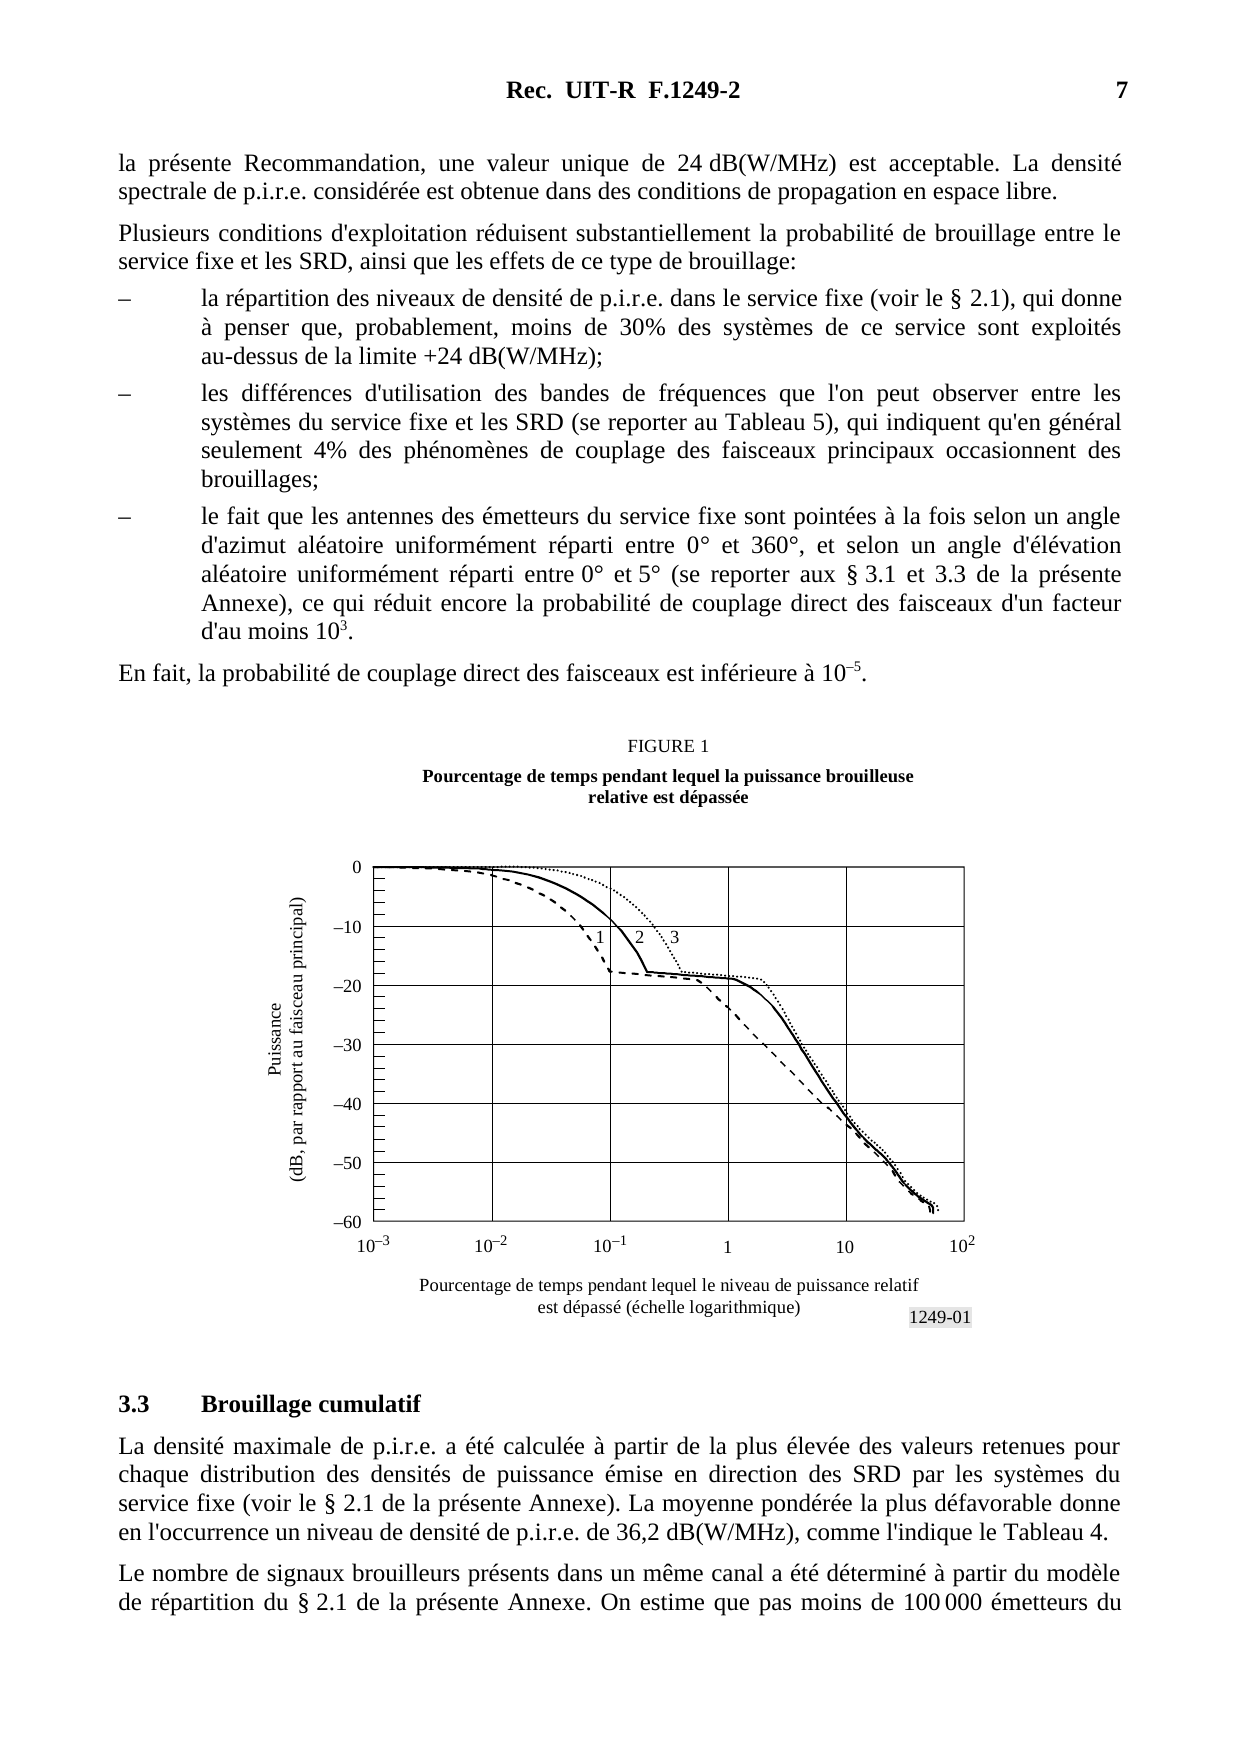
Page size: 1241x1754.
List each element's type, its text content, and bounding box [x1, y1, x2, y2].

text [118, 148, 1122, 205]
text – le fait que les antennes des émetteurs du service fixe sont pointées à la fois selon un angle d'azimut aléatoire uniformément réparti entre 0° et 360°, et selon un angle d'élévation aléatoire uniformément réparti entre 0° et 5° (se reporter aux § 3.1 et 3.3 de la présente Annexe), ce qui réduit encore la probabilité de couplage direct des faisceaux d'un facteur d'au moins 103. [118, 501, 1122, 645]
subtitle 3.3 Brouillage cumulatif [118, 1389, 1122, 1418]
text – les différences d'utilisation des bandes de fréquences que l'on peut observer entre les systèmes du service fixe et les SRD (se reporter au Tableau 5), qui indiquent qu'en général seulement 4% des phénomènes de couplage des faisceaux principaux occasionnent des brouillages; [118, 378, 1122, 493]
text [118, 1558, 1122, 1616]
text – la répartition des niveaux de densité de p.i.r.e. dans le service fixe (voir le § 2.1), qui donne à penser que, probablement, moins de 30% des systèmes de ce service sont exploités au-dessus de la limite +24 dB(W/MHz); [118, 283, 1122, 370]
text La densité maximale de p.i.r.e. a été calculée à partir de la plus élevée des valeurs retenues pour chaque distribution des densités de puissance émise en direction des SRD par les systèmes du service fixe (voir le § 2.1 de la présente Annexe). La moyenne pondérée la plus défavorable donne en l'occurrence un niveau de densité de p.i.r.e. de 36,2 dB(W/MHz), comme l'indique le Tableau 4. [118, 1431, 1122, 1546]
text En fait, la probabilité de couplage direct des faisceaux est inférieure à 10–5. [118, 658, 1122, 686]
text Plusieurs conditions d'exploitation réduisent substantiellement la probabilité de brouillage entre le service fixe et les SRD, ainsi que les effets de ce type de brouillage: [118, 218, 1122, 275]
